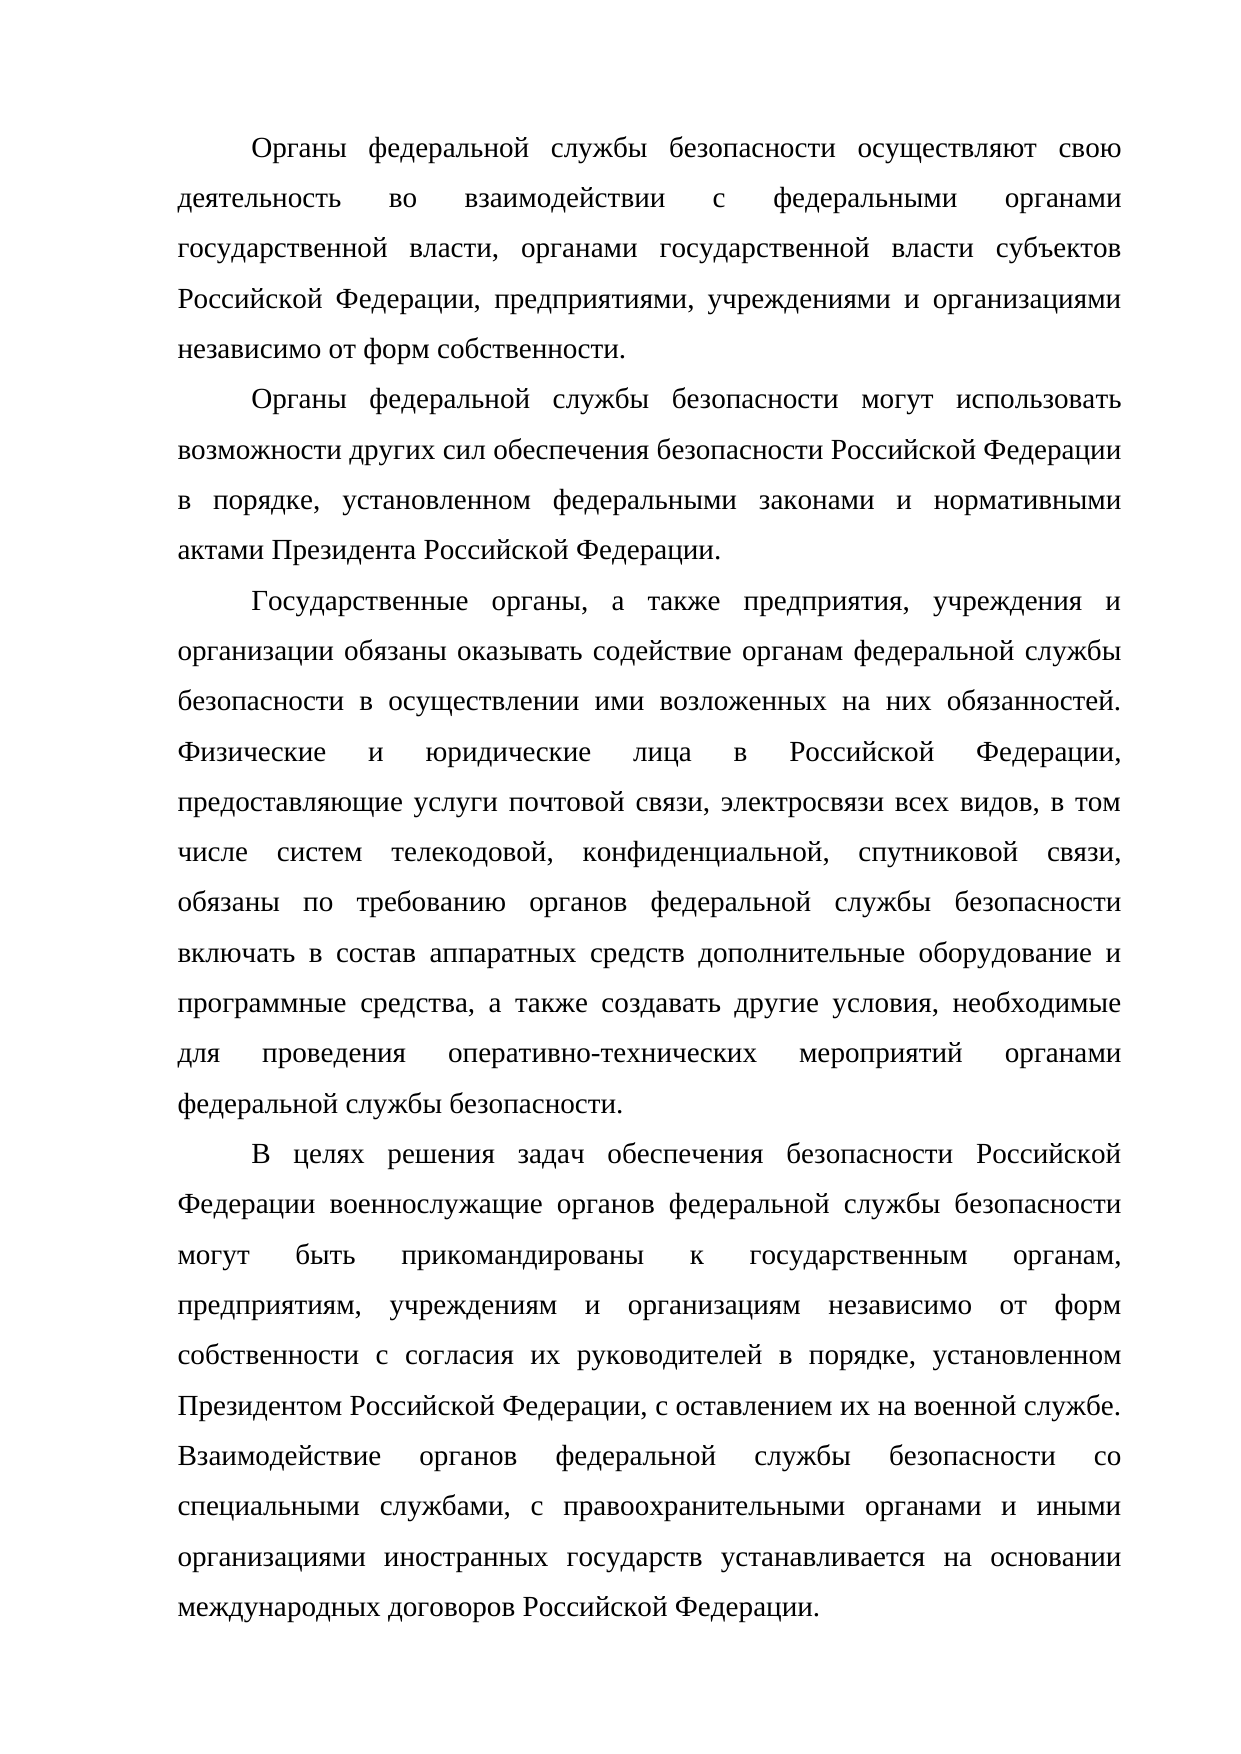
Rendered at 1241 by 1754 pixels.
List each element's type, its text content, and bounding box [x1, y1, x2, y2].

text В целях решения задач обеспечения безопасности Российской Федерации военнослужащие органов федеральной службы безопасности могут быть прикомандированы к государственным органам, предприятиям, учреждениям и организациям независимо от форм собственности с согласия их руководителей в порядке, установленном Президентом Российской Федерации, с оставлением их на военной службе. Взаимодействие органов федеральной службы безопасности со специальными службами, с правоохранительными органами и иными организациями иностранных государств устанавливается на основании международных договоров Российской Федерации. [177, 1136, 1122, 1622]
text Органы федеральной службы безопасности могут использовать возможности других сил обеспечения безопасности Российской Федерации в порядке, установленном федеральными законами и нормативными актами Президента Российской Федерации. [177, 381, 1122, 566]
text Государственные органы, а также предприятия, учреждения и организации обязаны оказывать содействие органам федеральной службы безопасности в осуществлении ими возложенных на них обязанностей. Физические и юридические лица в Российской Федерации, предоставляющие услуги почтовой связи, электросвязи всех видов, в том числе систем телекодовой, конфиденциальной, спутниковой связи, обязаны по требованию органов федеральной службы безопасности включать в состав аппаратных средств дополнительные оборудование и программные средства, а также создавать другие условия, необходимые для проведения оперативно-технических мероприятий органами федеральной службы безопасности. [177, 583, 1122, 1119]
text Органы федеральной службы безопасности осуществляют свою деятельность во взаимодействии с федеральными органами государственной власти, органами государственной власти субъектов Российской Федерации, предприятиями, учреждениями и организациями независимо от форм собственности. [177, 130, 1122, 365]
